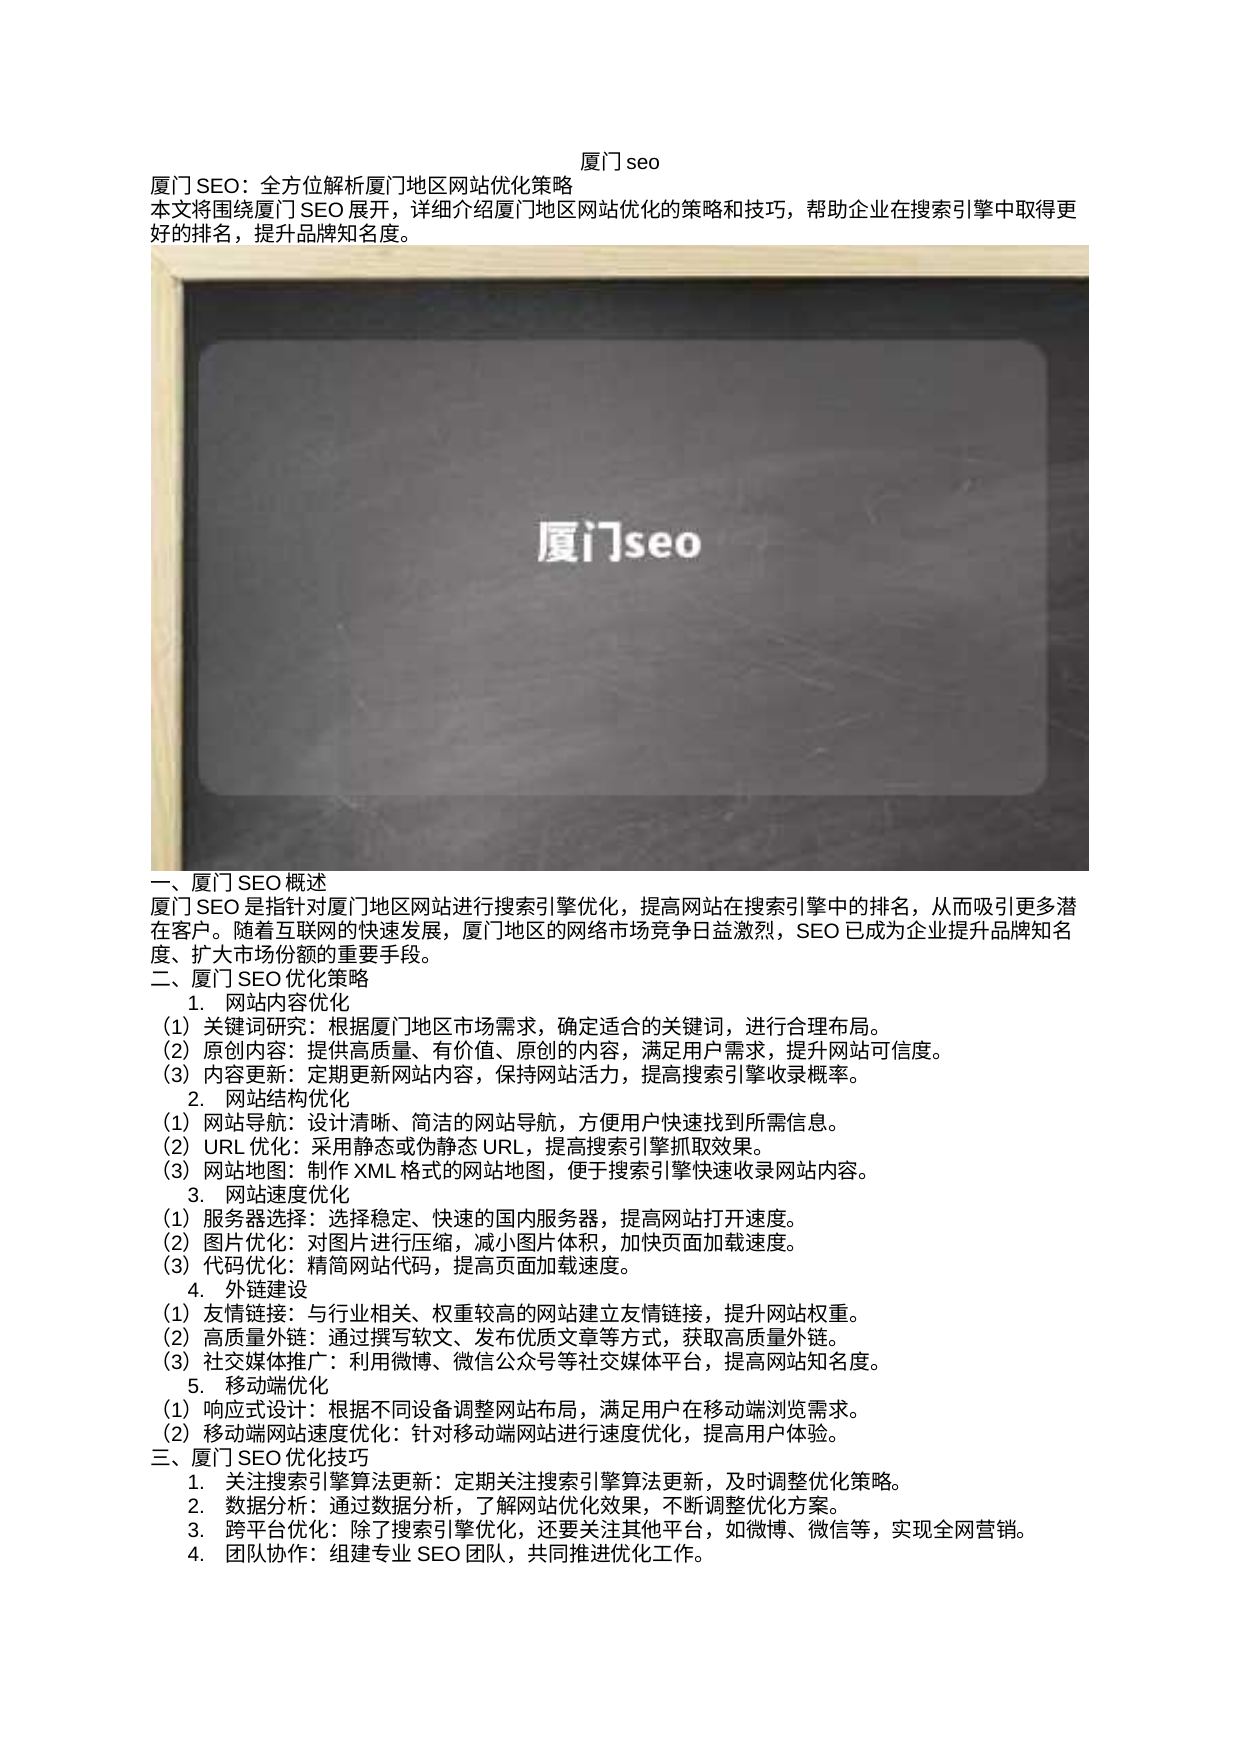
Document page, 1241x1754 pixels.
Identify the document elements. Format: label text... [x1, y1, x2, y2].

text 本文将围绕厦门SEO展开，详细介绍厦门地区网站优化的策略和技巧，帮助企业在搜索引擎中取得更好的排名，提升品牌知名度。 [150, 198, 1090, 246]
list 团队协作：组建专业SEO团队，共同推进优化工作。 [187, 1542, 1090, 1566]
text （2）移动端网站速度优化：针对移动端网站进行速度优化，提高用户体验。 [150, 1422, 1090, 1446]
text 厦门SEO：全方位解析厦门地区网站优化策略 [150, 174, 1090, 198]
text （3）代码优化：精简网站代码，提高页面加载速度。 [150, 1254, 1090, 1278]
list 移动端优化 [187, 1374, 1090, 1398]
list 网站速度优化 [187, 1182, 1090, 1206]
text （2）高质量外链：通过撰写软文、发布优质文章等方式，获取高质量外链。 [150, 1326, 1090, 1350]
list 关注搜索引擎算法更新：定期关注搜索引擎算法更新，及时调整优化策略。 [187, 1470, 1090, 1494]
text （3）网站地图：制作XML格式的网站地图，便于搜索引擎快速收录网站内容。 [150, 1158, 1090, 1182]
text （1）关键词研究：根据厦门地区市场需求，确定适合的关键词，进行合理布局。 [150, 1015, 1090, 1039]
text （1）响应式设计：根据不同设备调整网站布局，满足用户在移动端浏览需求。 [150, 1398, 1090, 1422]
list 跨平台优化：除了搜索引擎优化，还要关注其他平台，如微博、微信等，实现全网营销。 [187, 1518, 1090, 1542]
text （2）图片优化：对图片进行压缩，减小图片体积，加快页面加载速度。 [150, 1230, 1090, 1254]
text （2）URL优化：采用静态或伪静态URL，提高搜索引擎抓取效果。 [150, 1134, 1090, 1158]
text 一、厦门SEO概述 [150, 871, 1090, 895]
text （1）友情链接：与行业相关、权重较高的网站建立友情链接，提升网站权重。 [150, 1302, 1090, 1326]
text （2）原创内容：提供高质量、有价值、原创的内容，满足用户需求，提升网站可信度。 [150, 1039, 1090, 1063]
list 外链建设 [187, 1278, 1090, 1302]
text （1）网站导航：设计清晰、简洁的网站导航，方便用户快速找到所需信息。 [150, 1111, 1090, 1134]
text （3）内容更新：定期更新网站内容，保持网站活力，提高搜索引擎收录概率。 [150, 1063, 1090, 1087]
text （3）社交媒体推广：利用微博、微信公众号等社交媒体平台，提高网站知名度。 [150, 1350, 1090, 1374]
text 二、厦门SEO优化策略 [150, 967, 1090, 991]
list 数据分析：通过数据分析，了解网站优化效果，不断调整优化方案。 [187, 1494, 1090, 1518]
text 厦门seo [150, 150, 1090, 174]
text （1）服务器选择：选择稳定、快速的国内服务器，提高网站打开速度。 [150, 1206, 1090, 1230]
picture [151, 245, 1089, 871]
list 网站结构优化 [187, 1087, 1090, 1111]
list 网站内容优化 [187, 991, 1090, 1015]
text 厦门SEO是指针对厦门地区网站进行搜索引擎优化，提高网站在搜索引擎中的排名，从而吸引更多潜在客户。随着互联网的快速发展，厦门地区的网络市场竞争日益激烈，SEO已成为企业提升品牌知名度、扩大市场份额的重要手段。 [150, 895, 1090, 967]
text 三、厦门SEO优化技巧 [150, 1446, 1090, 1470]
